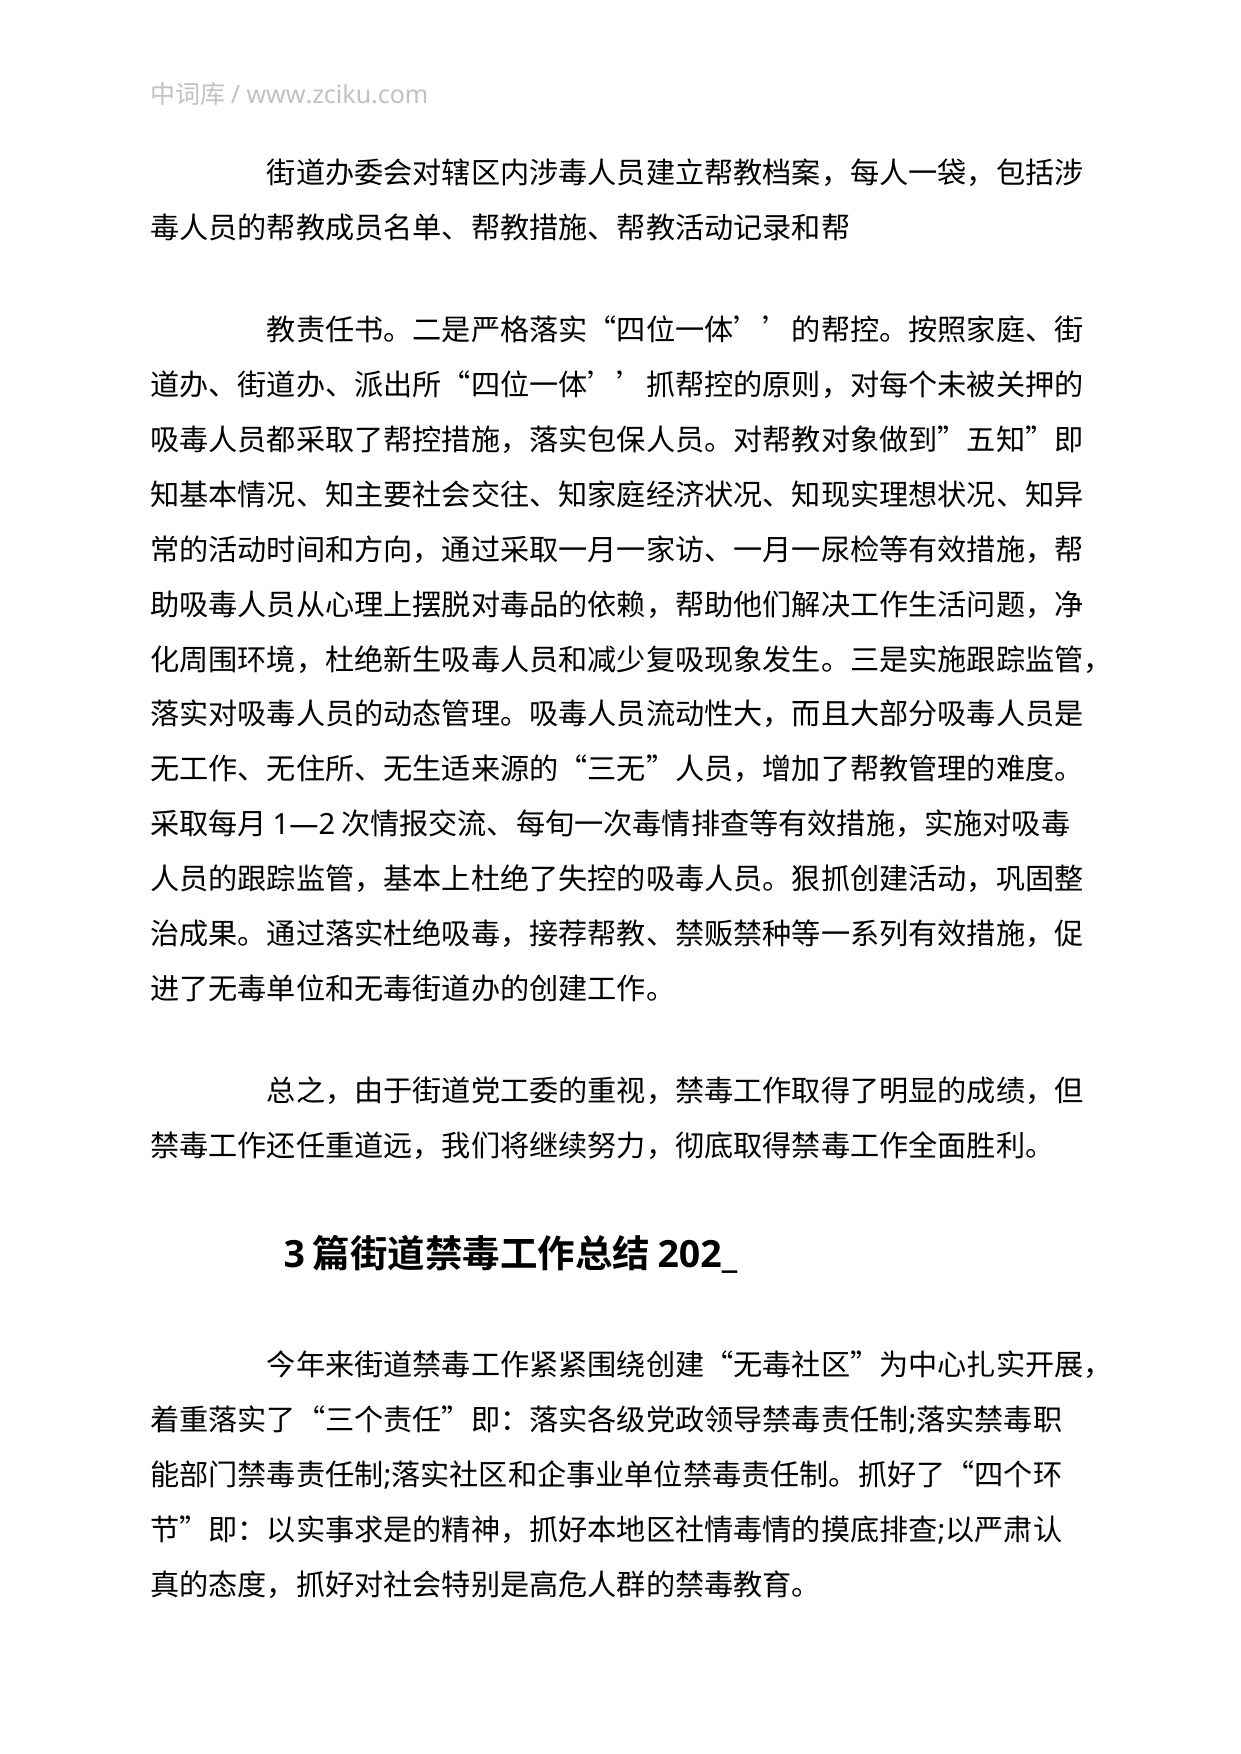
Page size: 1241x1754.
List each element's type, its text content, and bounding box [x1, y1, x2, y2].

text 教责任书。二是严格落实“四位一体’’的帮控。按照家庭、街道办、街道办、派出所“四位一体’’抓帮控的原则，对每个未被关押的吸毒人员都采取了帮控措施，落实包保人员。对帮教对象做到”五知”即知基本情况、知主要社会交往、知家庭经济状况、知现实理想状况、知异常的活动时间和方向，通过采取一月一家访、一月一尿检等有效措施，帮助吸毒人员从心理上摆脱对毒品的依赖，帮助他们解决工作生活问题，净化周围环境，杜绝新生吸毒人员和减少复吸现象发生。三是实施跟踪监管，落实对吸毒人员的动态管理。吸毒人员流动性大，而且大部分吸毒人员是无工作、无住所、无生适来源的“三无”人员，增加了帮教管理的难度。采取每月1—2次情报交流、每旬一次毒情排查等有效措施，实施对吸毒人员的跟踪监管，基本上杜绝了失控的吸毒人员。狠抓创建活动，巩固整治成果。通过落实杜绝吸毒，接荐帮教、禁贩禁种等一系列有效措施，促进了无毒单位和无毒街道办的创建工作。 [150, 307, 1090, 1008]
text 今年来街道禁毒工作紧紧围绕创建“无毒社区”为中心扎实开展，着重落实了“三个责任”即：落实各级党政领导禁毒责任制;落实禁毒职能部门禁毒责任制;落实社区和企事业单位禁毒责任制。抓好了“四个环节”即：以实事求是的精神，抓好本地区社情毒情的摸底排查;以严肃认真的态度，抓好对社会特别是高危人群的禁毒教育。 [150, 1342, 1090, 1604]
text 总之，由于街道党工委的重视，禁毒工作取得了明显的成绩，但禁毒工作还任重道远，我们将继续努力，彻底取得禁毒工作全面胜利。 [150, 1067, 1090, 1164]
text 街道办委会对辖区内涉毒人员建立帮教档案，每人一袋，包括涉毒人员的帮教成员名单、帮教措施、帮教活动记录和帮 [150, 150, 1090, 247]
text 3篇街道禁毒工作总结202_ [150, 1224, 1090, 1278]
